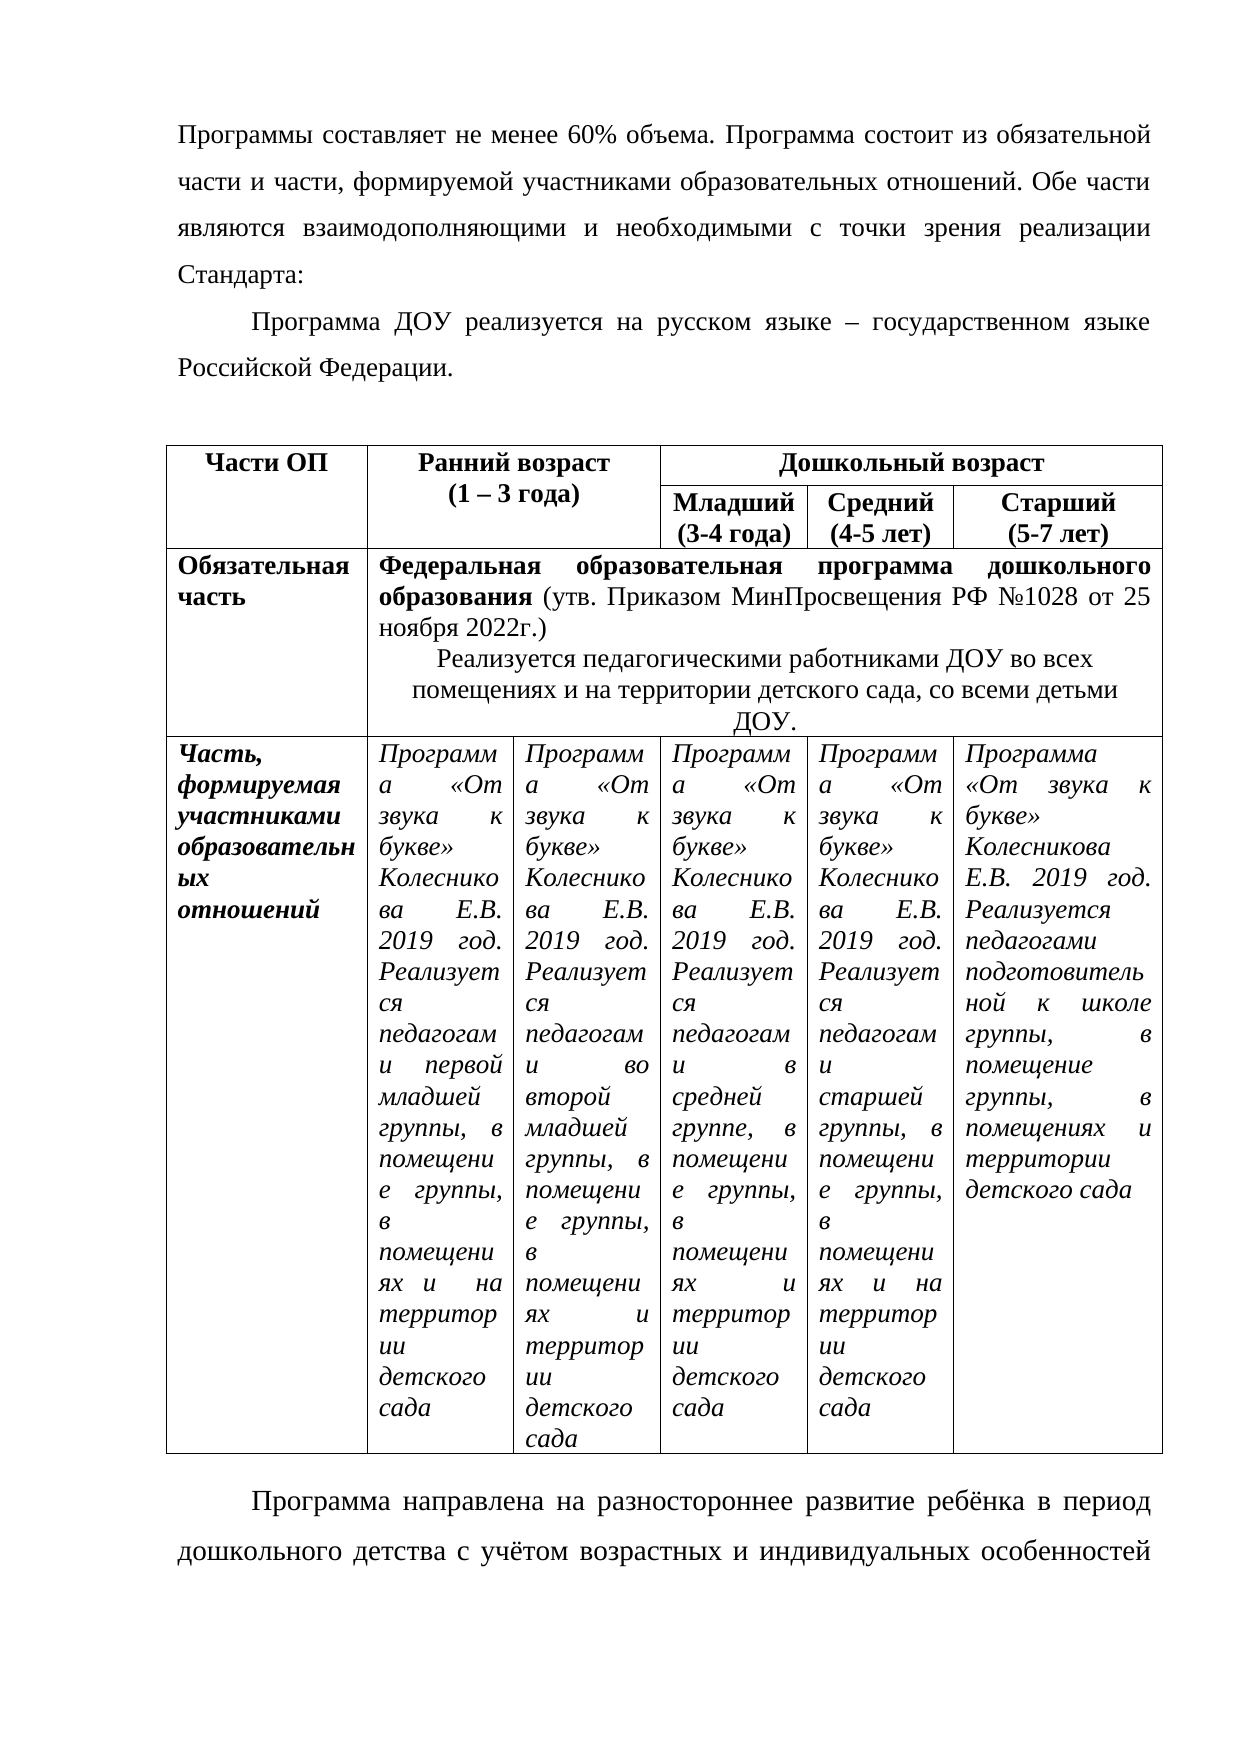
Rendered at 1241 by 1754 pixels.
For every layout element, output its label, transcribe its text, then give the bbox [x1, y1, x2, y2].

table_cell Программа «От звука к букве» Колесникова Е.В. 2019 год. Реализуется педагогами подготовительной к школе группы, в помещение группы, в помещениях и территории детского сада [954, 737, 1162, 1453]
table_cell Младший (3-4 года) [661, 486, 807, 548]
table_cell Программа «От звука к букве» Колесникова Е.В. 2019 год. Реализуется педагогами в средней группе, в помещение группы, в помещениях и территории детского сада [661, 737, 807, 1453]
table_header Ранний возраст (1 – 3 года) [368, 446, 660, 548]
table_cell Часть, формируемая участниками образовательных отношений [167, 737, 367, 1453]
table_header Части ОП [167, 446, 367, 548]
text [177, 118, 1152, 289]
table_cell Программа «От звука к букве» Колесникова Е.В. 2019 год. Реализуется педагогами старшей группы, в помещение группы, в помещениях и на территории детского сада [808, 737, 953, 1453]
table_cell Программа «От звука к букве» Колесникова Е.В. 2019 год. Реализуется педагогами первой младшей группы, в помещение группы, в помещениях и на территории детского сада [368, 737, 513, 1453]
table_cell Старший (5-7 лет) [954, 486, 1162, 548]
table_cell Обязательная часть [167, 549, 367, 736]
table_header Дошкольный возраст [661, 446, 1162, 485]
table_cell Программа «От звука к букве» Колесникова Е.В. 2019 год. Реализуется педагогами во второй младшей группы, в помещение группы, в помещениях и территории детского сада [514, 737, 660, 1453]
table_cell Средний (4-5 лет) [808, 486, 953, 548]
text Программа ДОУ реализуется на русском языке – государственном языке Российской Федерации. [177, 305, 1152, 383]
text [177, 1483, 1152, 1567]
table_cell Федеральная образовательная программа дошкольного образования (утв. Приказом МинПросвещения РФ №1028 от 25 ноября 2022г.) Реализуется педагогическими работниками ДОУ во всех помещениях и на территории детского сада, со всеми детьми ДОУ. [368, 549, 1162, 736]
